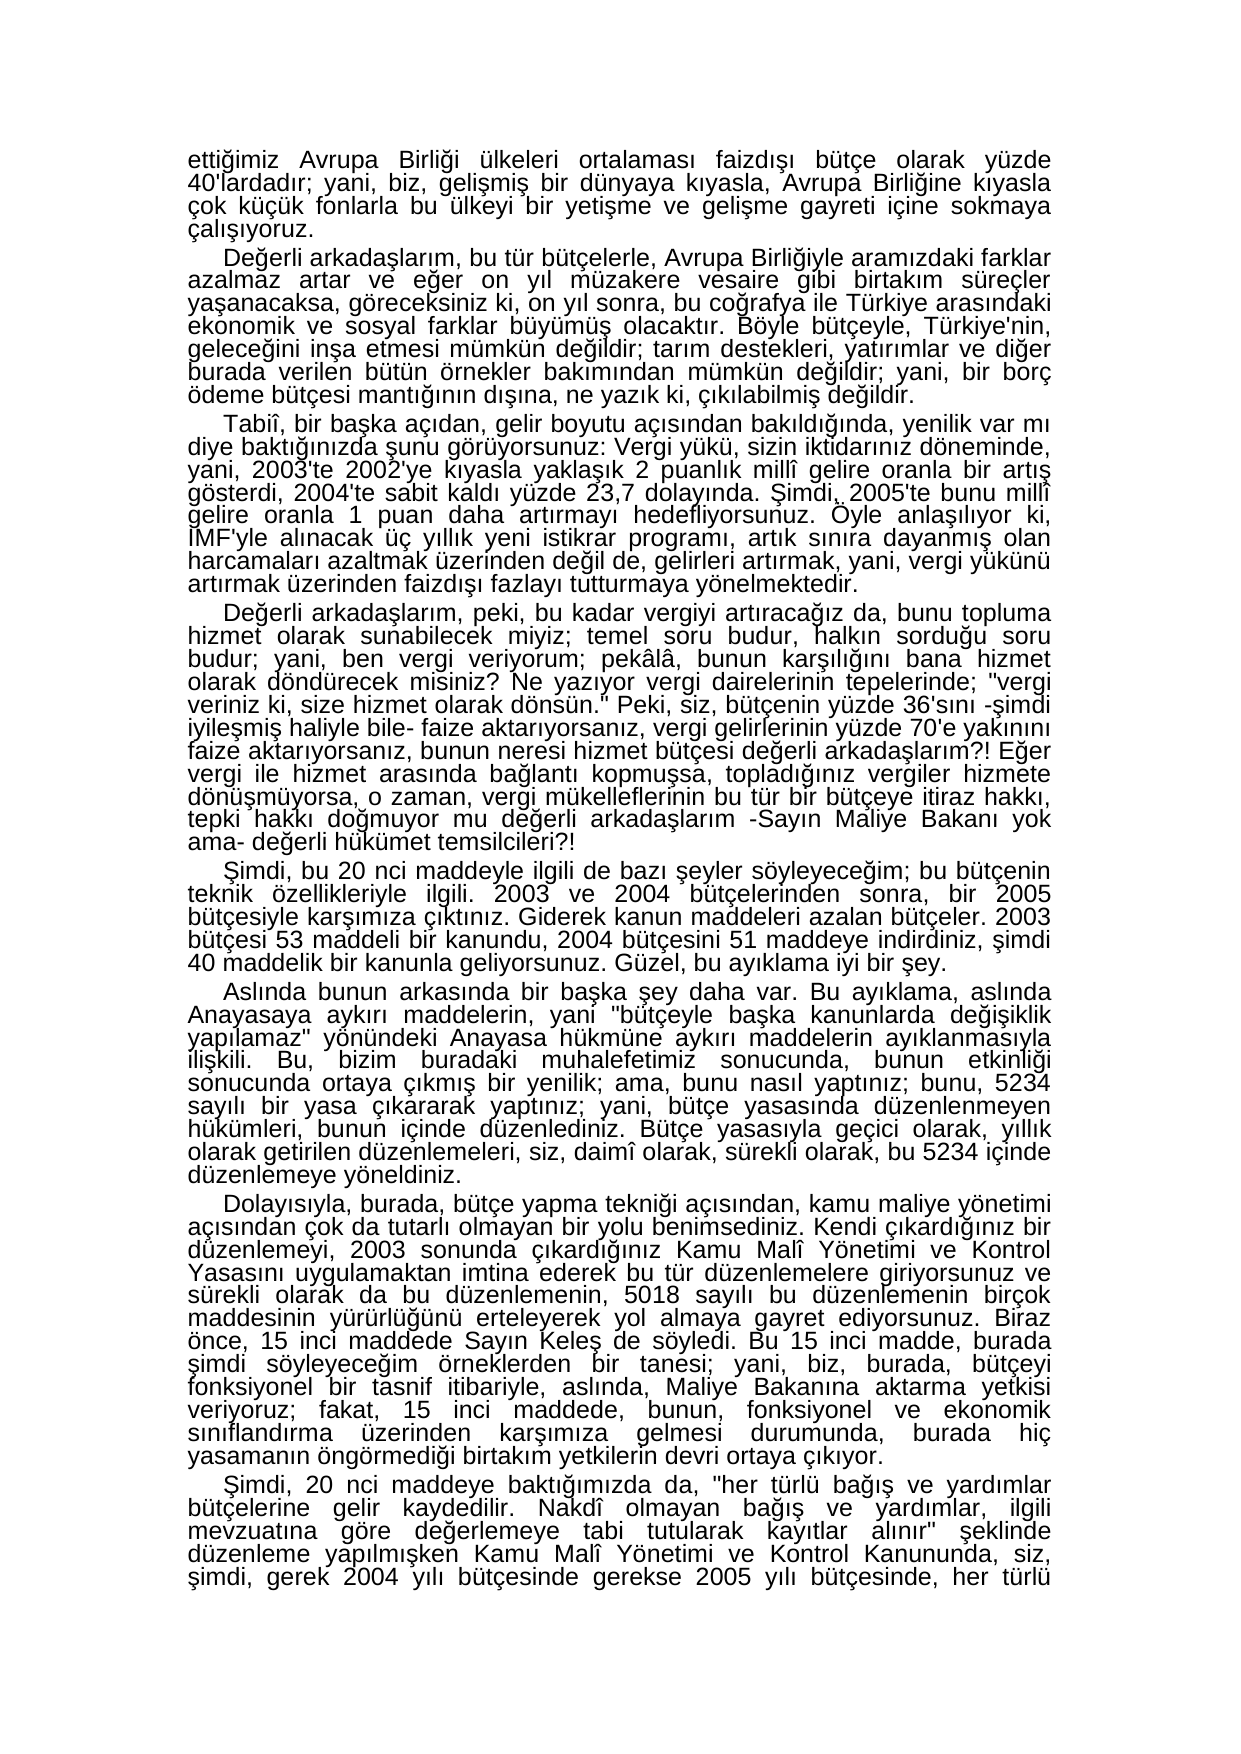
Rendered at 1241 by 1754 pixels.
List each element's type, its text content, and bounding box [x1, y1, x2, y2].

text Değerli arkadaşlarım, peki, bu kadar vergiyi artıracağız da, bunu topluma hizmet olarak sunabilecek miyiz; temel soru budur, halkın sorduğu soru budur; yani, ben vergi veriyorum; pekâlâ, bunun karşılığını bana hizmet olarak döndürecek misiniz? Ne yazıyor vergi dairelerinin tepelerinde; "vergi veriniz ki, size hizmet olarak dönsün." Peki, siz, bütçenin yüzde 36'sını -şimdi iyileşmiş haliyle bile- faize aktarıyorsanız, vergi gelirlerinin yüzde 70'e yakınını faize aktarıyorsanız, bunun neresi hizmet bütçesi değerli arkadaşlarım?! Eğer vergi ile hizmet arasında bağlantı kopmuşsa, topladığınız vergiler hizmete dönüşmüyorsa, o zaman, vergi mükelleflerinin bu tür bir bütçeye itiraz hakkı, tepki hakkı doğmuyor mu değerli arkadaşlarım -Sayın Maliye Bakanı yok ama- değerli hükümet temsilcileri?! [187, 603, 1053, 855]
text Tabiî, bir başka açıdan, gelir boyutu açısından bakıldığında, yenilik var mı diye baktığınızda şunu görüyorsunuz: Vergi yükü, sizin iktidarınız döneminde, yani, 2003'te 2002'ye kıyasla yaklaşık 2 puanlık millî gelire oranla bir artış gösterdi, 2004'te sabit kaldı yüzde 23,7 dolayında. Şimdi, 2005'te bunu millî gelire oranla 1 puan daha artırmayı hedefliyorsunuz. Öyle anlaşılıyor ki, IMF'yle alınacak üç yıllık yeni istikrar programı, artık sınıra dayanmış olan harcamaları azaltmak üzerinden değil de, gelirleri artırmak, yani, vergi yükünü artırmak üzerinden faizdışı fazlayı tutturmaya yönelmektedir. [187, 414, 1053, 597]
text Dolayısıyla, burada, bütçe yapma tekniği açısından, kamu maliye yönetimi açısından çok da tutarlı olmayan bir yolu benimsediniz. Kendi çıkardığınız bir düzenlemeyi, 2003 sonunda çıkardığınız Kamu Malî Yönetimi ve Kontrol Yasasını uygulamaktan imtina ederek bu tür düzenlemelere giriyorsunuz ve sürekli olarak da bu düzenlemenin, 5018 sayılı bu düzenlemenin birçok maddesinin yürürlüğünü erteleyerek yol almaya gayret ediyorsunuz. Biraz önce, 15 inci maddede Sayın Keleş de söyledi. Bu 15 inci madde, burada şimdi söyleyeceğim örneklerden bir tanesi; yani, biz, burada, bütçeyi fonksiyonel bir tasnif itibariyle, aslında, Maliye Bakanına aktarma yetkisi veriyoruz; fakat, 15 inci maddede, bunun, fonksiyonel ve ekonomik sınıflandırma üzerinden karşımıza gelmesi durumunda, burada hiç yasamanın öngörmediği birtakım yetkilerin devri ortaya çıkıyor. [187, 1194, 1053, 1469]
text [187, 150, 1053, 242]
text Şimdi, bu 20 nci maddeyle ilgili de bazı şeyler söyleyeceğim; bu bütçenin teknik özellikleriyle ilgili. 2003 ve 2004 bütçelerinden sonra, bir 2005 bütçesiyle karşımıza çıktınız. Giderek kanun maddeleri azalan bütçeler. 2003 bütçesi 53 maddeli bir kanundu, 2004 bütçesini 51 maddeye indirdiniz, şimdi 40 maddelik bir kanunla geliyorsunuz. Güzel, bu ayıklama iyi bir şey. [187, 861, 1053, 976]
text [187, 1475, 1053, 1589]
text Değerli arkadaşlarım, bu tür bütçelerle, Avrupa Birliğiyle aramızdaki farklar azalmaz artar ve eğer on yıl müzakere vesaire gibi birtakım süreçler yaşanacaksa, göreceksiniz ki, on yıl sonra, bu coğrafya ile Türkiye arasındaki ekonomik ve sosyal farklar büyümüş olacaktır. Böyle bütçeyle, Türkiye'nin, geleceğini inşa etmesi mümkün değildir; tarım destekleri, yatırımlar ve diğer burada verilen bütün örnekler bakımından mümkün değildir; yani, bir borç ödeme bütçesi mantığının dışına, ne yazık ki, çıkılabilmiş değildir. [187, 248, 1053, 408]
text Aslında bunun arkasında bir başka şey daha var. Bu ayıklama, aslında Anayasaya aykırı maddelerin, yani "bütçeyle başka kanunlarda değişiklik yapılamaz" yönündeki Anayasa hükmüne aykırı maddelerin ayıklanmasıyla ilişkili. Bu, bizim buradaki muhalefetimiz sonucunda, bunun etkinliği sonucunda ortaya çıkmış bir yenilik; ama, bunu nasıl yaptınız; bunu, 5234 sayılı bir yasa çıkararak yaptınız; yani, bütçe yasasında düzenlenmeyen hükümleri, bunun içinde düzenlediniz. Bütçe yasasıyla geçici olarak, yıllık olarak getirilen düzenlemeleri, siz, daimî olarak, sürekli olarak, bu 5234 içinde düzenlemeye yöneldiniz. [187, 982, 1053, 1188]
